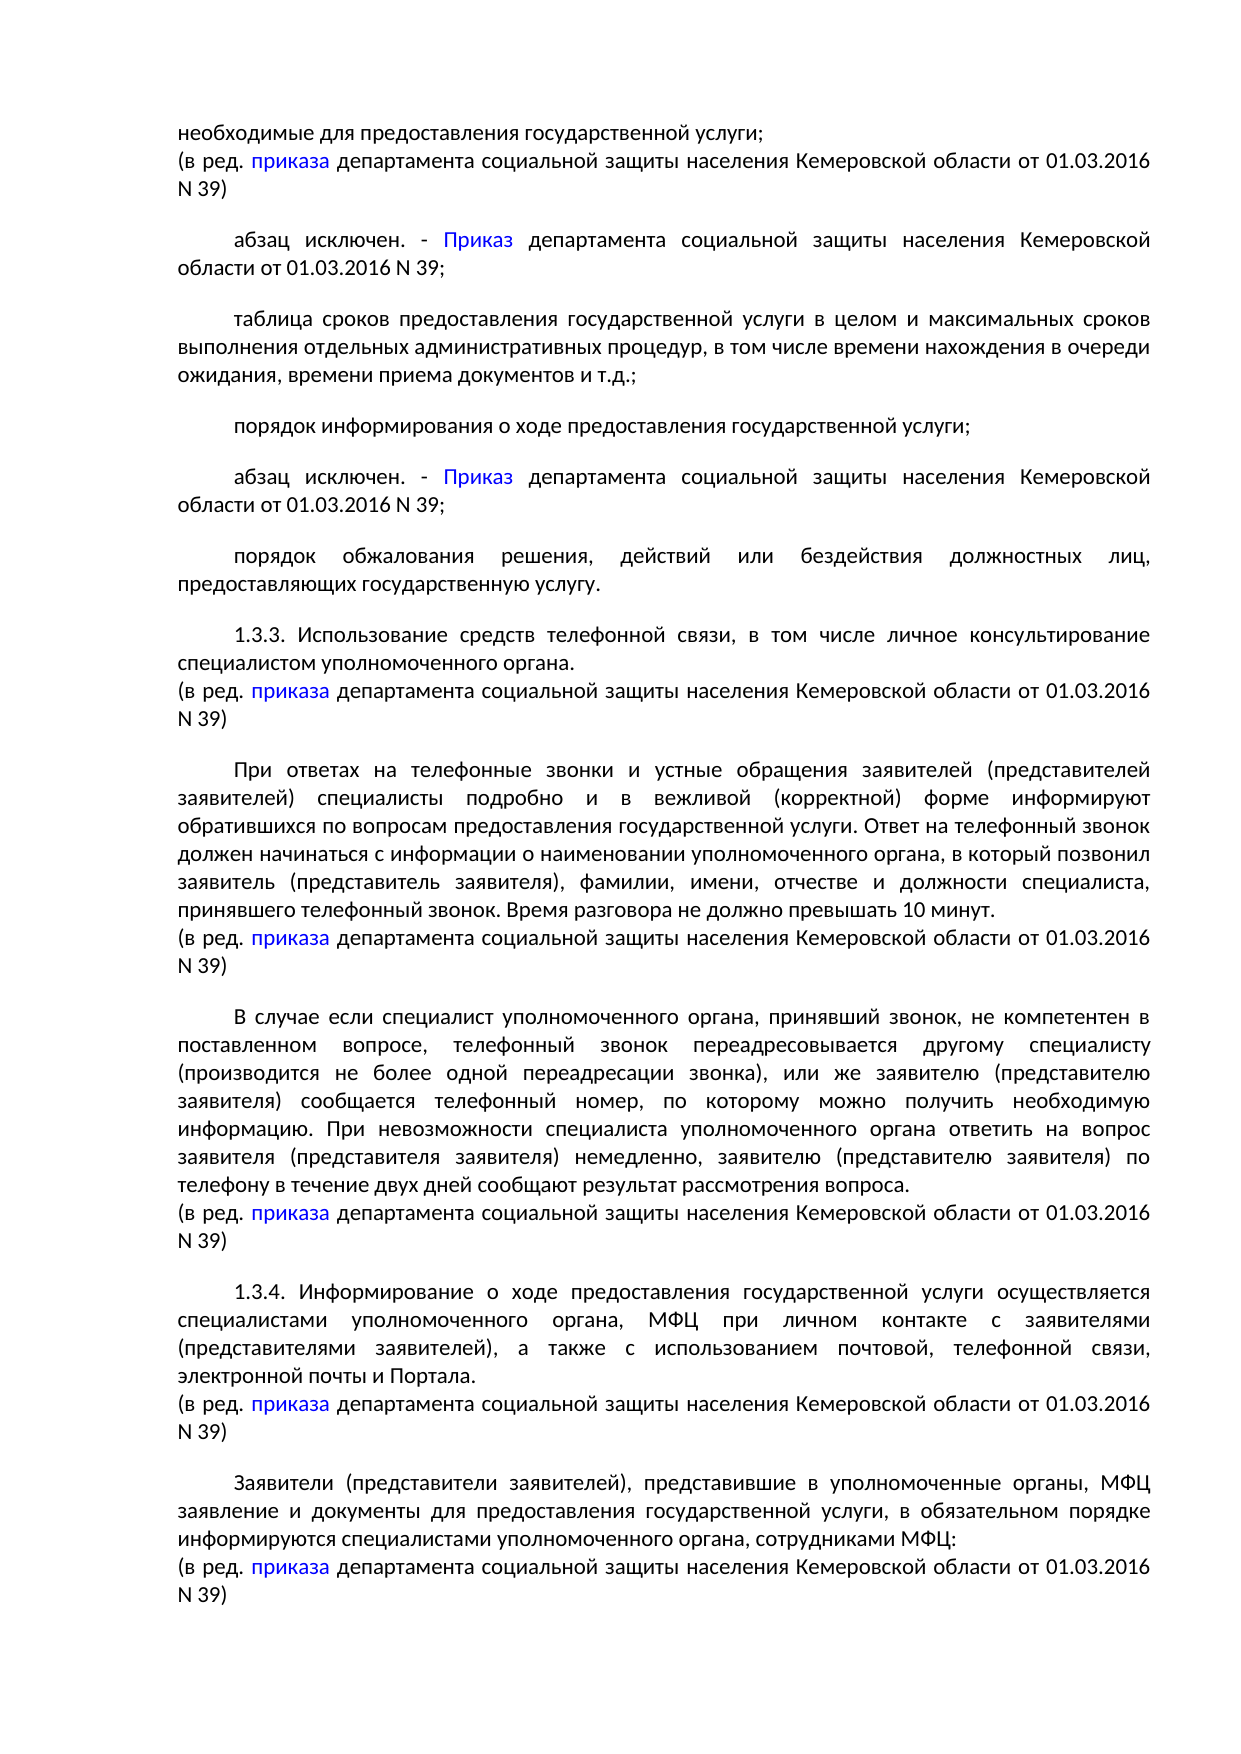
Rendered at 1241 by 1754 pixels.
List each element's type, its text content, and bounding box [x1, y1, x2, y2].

text (в ред. приказа департамента социальной защиты населения Кемеровской области от 01.03.2016 N 39) [177, 1389, 1152, 1445]
text В случае если специалист уполномоченного органа, принявший звонок, не компетентен в поставленном вопросе, телефонный звонок переадресовывается другому специалисту (производится не более одной переадресации звонка), или же заявителю (представителю заявителя) сообщается телефонный номер, по которому можно получить необходимую информацию. При невозможности специалиста уполномоченного органа ответить на вопрос заявителя (представителя заявителя) немедленно, заявителю (представителю заявителя) по телефону в течение двух дней сообщают результат рассмотрения вопроса. [177, 1002, 1152, 1198]
text таблица сроков предоставления государственной услуги в целом и максимальных сроков выполнения отдельных административных процедур, в том числе времени нахождения в очереди ожидания, времени приема документов и т.д.; [177, 304, 1152, 388]
text абзац исключен. - Приказ департамента социальной защиты населения Кемеровской области от 01.03.2016 N 39; [177, 462, 1152, 518]
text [177, 118, 1152, 146]
text (в ред. приказа департамента социальной защиты населения Кемеровской области от 01.03.2016 N 39) [177, 676, 1152, 732]
text Заявители (представители заявителей), представившие в уполномоченные органы, МФЦ заявление и документы для предоставления государственной услуги, в обязательном порядке информируются специалистами уполномоченного органа, сотрудниками МФЦ: [177, 1468, 1152, 1552]
text (в ред. приказа департамента социальной защиты населения Кемеровской области от 01.03.2016 N 39) [177, 923, 1152, 979]
text (в ред. приказа департамента социальной защиты населения Кемеровской области от 01.03.2016 N 39) [177, 146, 1152, 202]
text (в ред. приказа департамента социальной защиты населения Кемеровской области от 01.03.2016 N 39) [177, 1198, 1152, 1254]
text абзац исключен. - Приказ департамента социальной защиты населения Кемеровской области от 01.03.2016 N 39; [177, 225, 1152, 281]
text 1.3.3. Использование средств телефонной связи, в том числе личное консультирование специалистом уполномоченного органа. [177, 620, 1152, 676]
text порядок информирования о ходе предоставления государственной услуги; [177, 411, 1152, 439]
text (в ред. приказа департамента социальной защиты населения Кемеровской области от 01.03.2016 N 39) [177, 1552, 1152, 1608]
text 1.3.4. Информирование о ходе предоставления государственной услуги осуществляется специалистами уполномоченного органа, МФЦ при личном контакте с заявителями (представителями заявителей), а также с использованием почтовой, телефонной связи, электронной почты и Портала. [177, 1277, 1152, 1389]
text порядок обжалования решения, действий или бездействия должностных лиц, предоставляющих государственную услугу. [177, 541, 1152, 597]
text При ответах на телефонные звонки и устные обращения заявителей (представителей заявителей) специалисты подробно и в вежливой (корректной) форме информируют обратившихся по вопросам предоставления государственной услуги. Ответ на телефонный звонок должен начинаться с информации о наименовании уполномоченного органа, в который позвонил заявитель (представитель заявителя), фамилии, имени, отчестве и должности специалиста, принявшего телефонный звонок. Время разговора не должно превышать 10 минут. [177, 755, 1152, 923]
